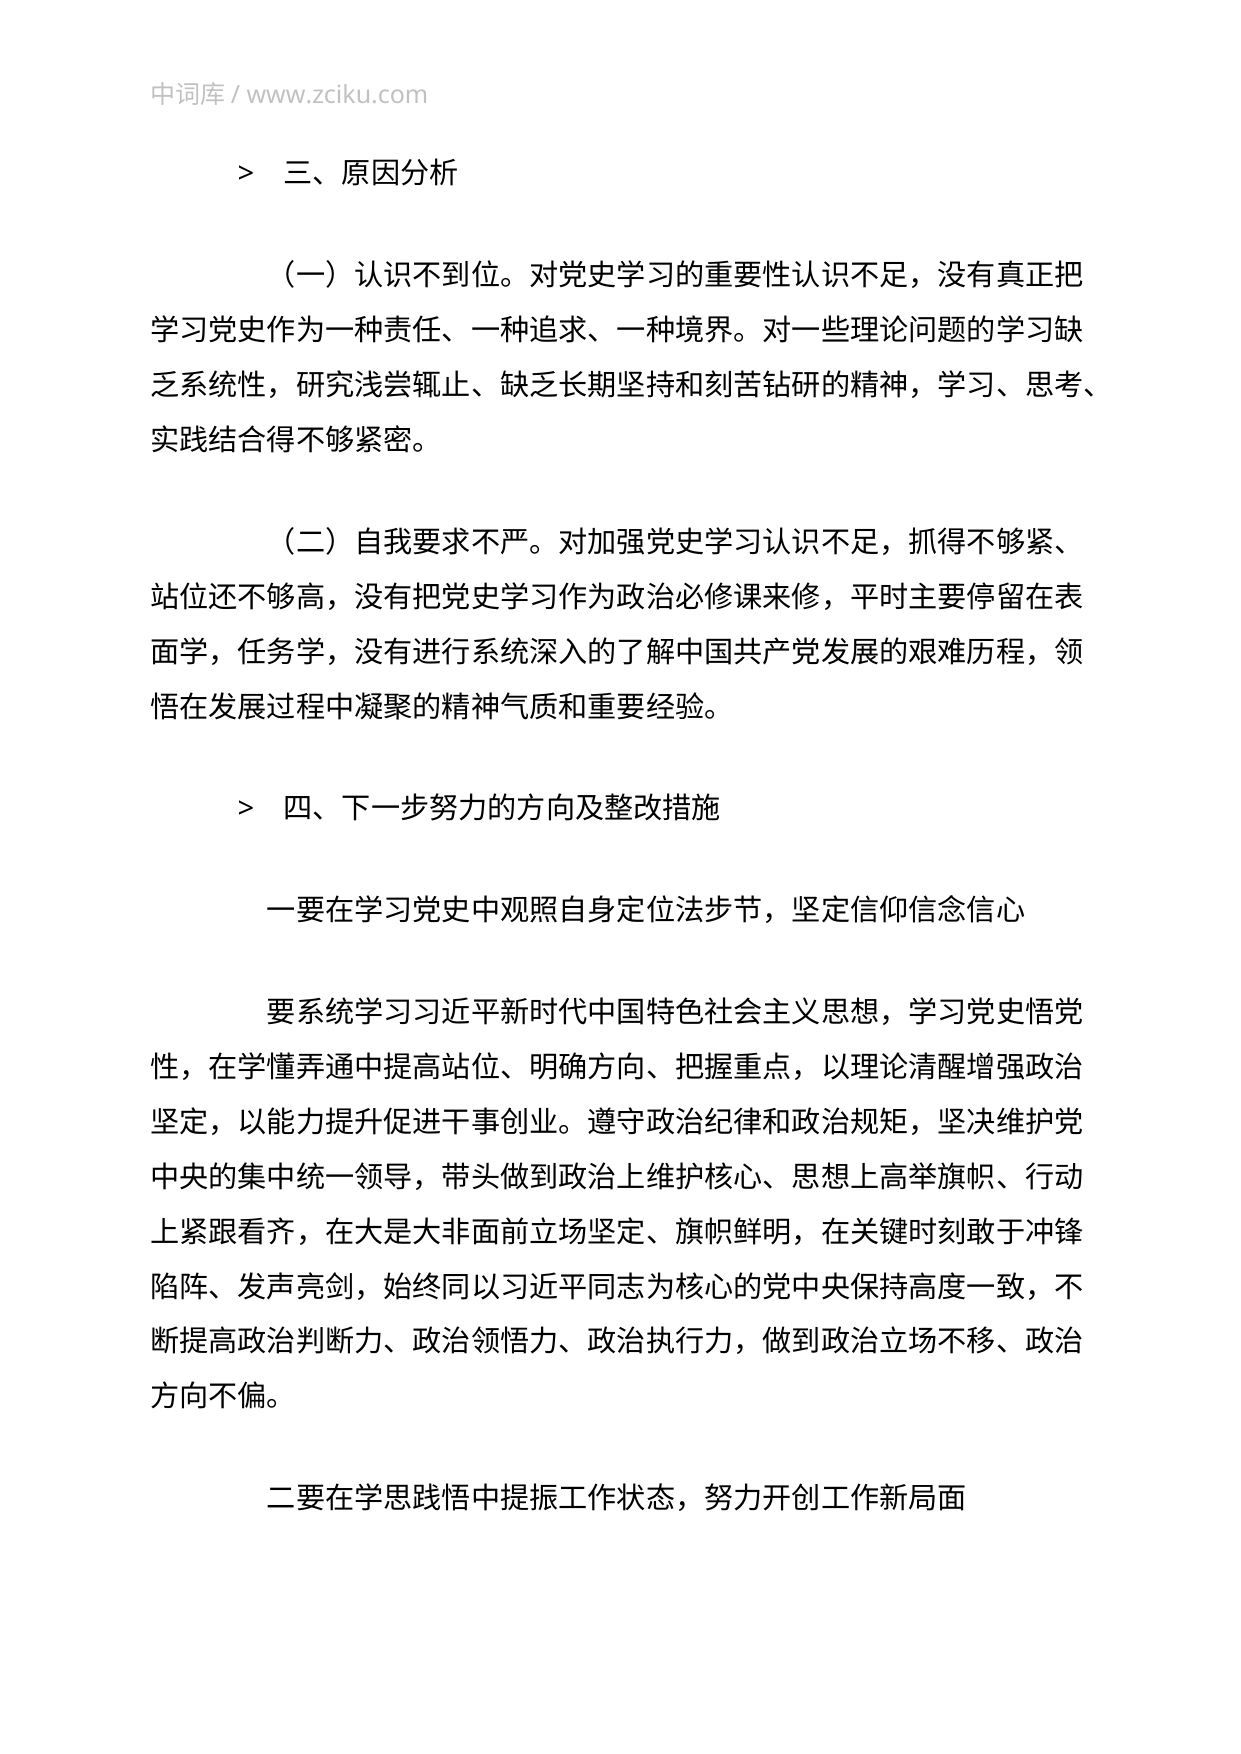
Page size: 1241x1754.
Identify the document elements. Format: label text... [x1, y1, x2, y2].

text 二要在学思践悟中提振工作状态，努力开创工作新局面 [150, 1475, 1090, 1517]
text > 四、下一步努力的方向及整改措施 [150, 785, 1090, 827]
text （二）自我要求不严。对加强党史学习认识不足，抓得不够紧、站位还不够高，没有把党史学习作为政治必修课来修，平时主要停留在表面学，任务学，没有进行系统深入的了解中国共产党发展的艰难历程，领悟在发展过程中凝聚的精神气质和重要经验。 [150, 518, 1090, 725]
text 要系统学习习近平新时代中国特色社会主义思想，学习党史悟党性，在学懂弄通中提高站位、明确方向、把握重点，以理论清醒增强政治坚定，以能力提升促进干事创业。遵守政治纪律和政治规矩，坚决维护党中央的集中统一领导，带头做到政治上维护核心、思想上高举旗帜、行动上紧跟看齐，在大是大非面前立场坚定、旗帜鲜明，在关键时刻敢于冲锋陷阵、发声亮剑，始终同以习近平同志为核心的党中央保持高度一致，不断提高政治判断力、政治领悟力、政治执行力，做到政治立场不移、政治方向不偏。 [150, 989, 1090, 1415]
text > 三、原因分析 [150, 150, 1090, 192]
text （一）认识不到位。对党史学习的重要性认识不足，没有真正把学习党史作为一种责任、一种追求、一种境界。对一些理论问题的学习缺乏系统性，研究浅尝辄止、缺乏长期坚持和刻苦钻研的精神，学习、思考、实践结合得不够紧密。 [150, 252, 1090, 459]
text 一要在学习党史中观照自身定位法步节，坚定信仰信念信心 [150, 887, 1090, 929]
